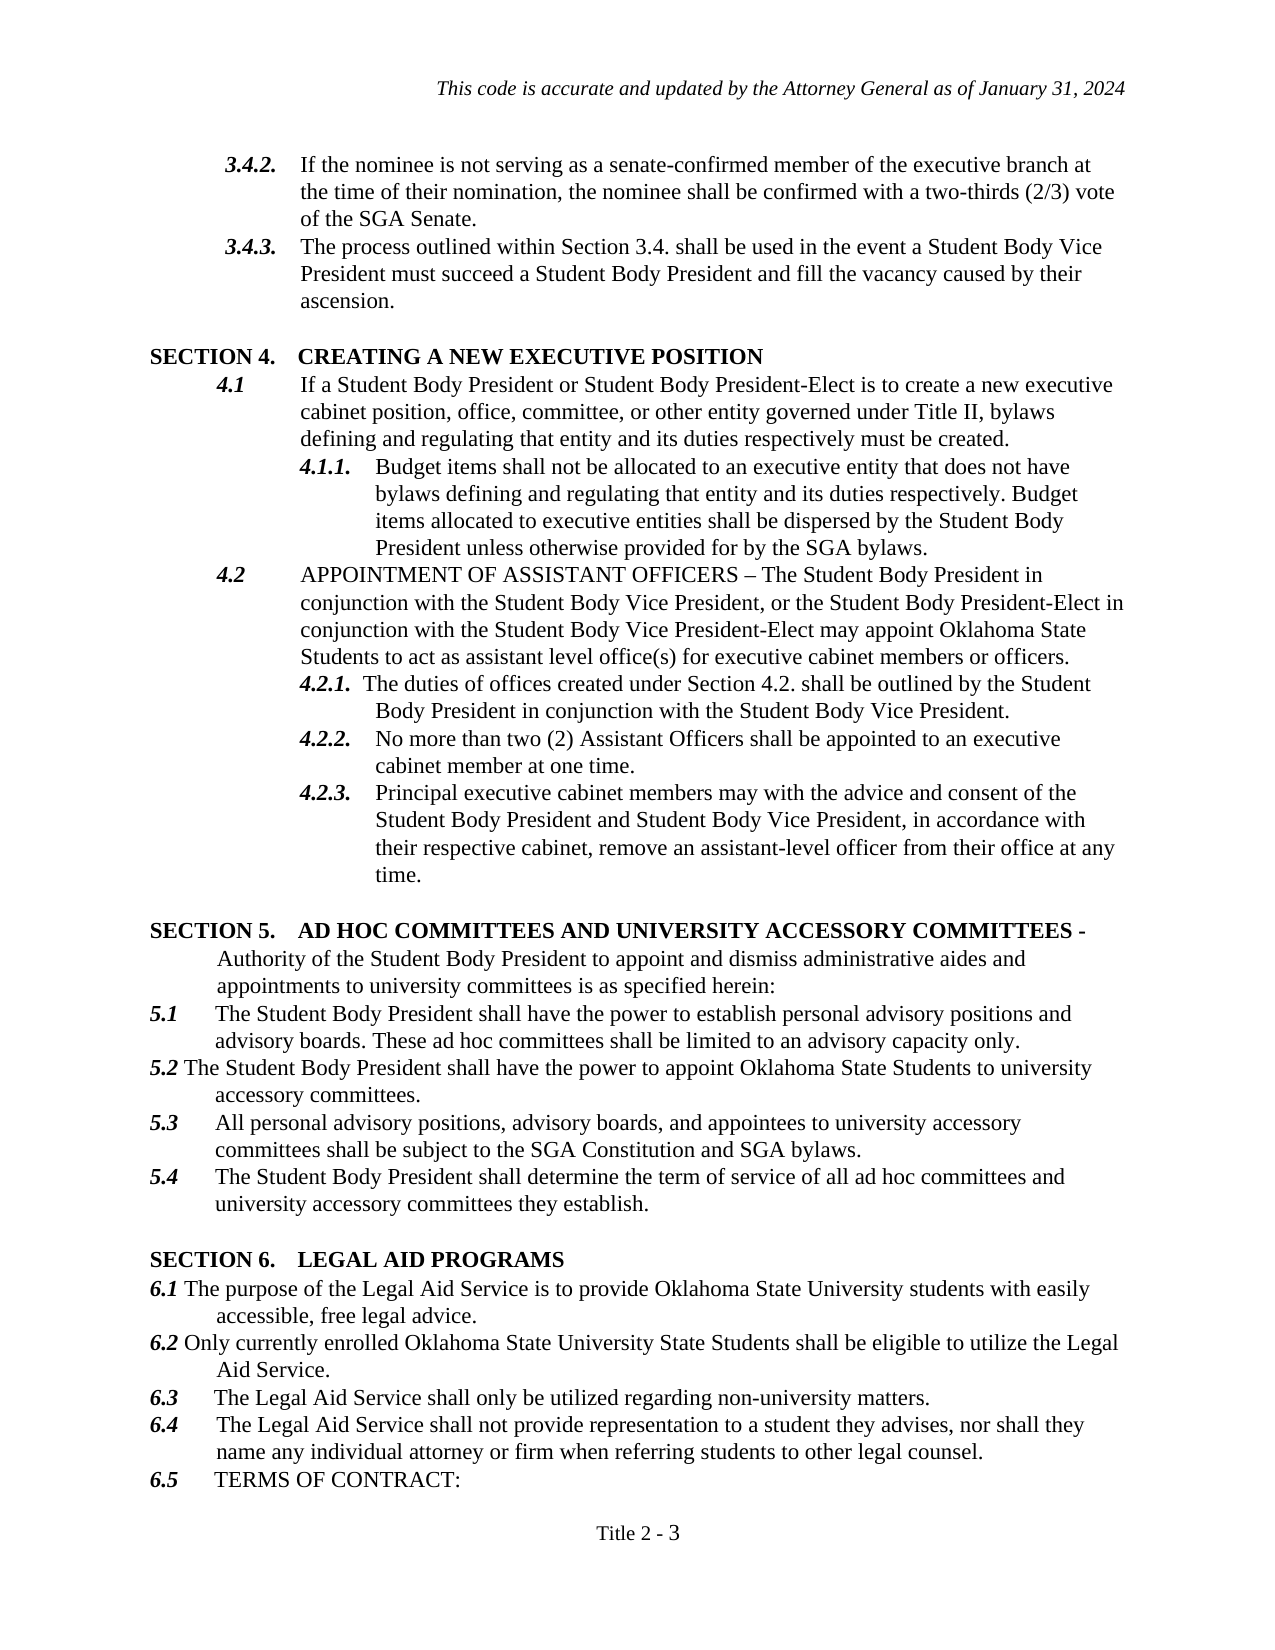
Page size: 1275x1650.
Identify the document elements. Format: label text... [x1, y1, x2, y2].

text 4.2.3. Principal executive cabinet members may with the advice and consent of the Student Body President and Student Body Vice President, in accordance with their respective cabinet, remove an assistant-level officer from their office at any time. [299, 779, 1125, 887]
text 6.3 The Legal Aid Service shall only be utilized regarding non-university matters. [149, 1384, 1125, 1410]
subtitle SECTION 6. LEGAL AID PROGRAMS [149, 1246, 1125, 1273]
text 6.2 Only currently enrolled Oklahoma State University State Students shall be eligible to utilize the Legal Aid Service. [149, 1329, 1125, 1383]
text 3.4.3. The process outlined within Section 3.4. shall be used in the event a Student Body Vice President must succeed a Student Body President and fill the vacancy caused by their ascension. [225, 233, 1125, 313]
text 5.1 The Student Body President shall have the power to establish personal advisory positions and advisory boards. These ad hoc committees shall be limited to an advisory capacity only. [149, 999, 1125, 1053]
text 6.1 The purpose of the Legal Aid Service is to provide Oklahoma State University students with easily accessible, free legal advice. [149, 1275, 1125, 1328]
text 5.4 The Student Body President shall determine the term of service of all ad hoc committees and university accessory committees they establish. [149, 1163, 1125, 1217]
text Authority of the Student Body President to appoint and dismiss administrative aides and appointments to university committees is as specified herein: [217, 945, 1125, 998]
text 4.2.2. No more than two (2) Assistant Officers shall be appointed to an executive cabinet member at one time. [299, 725, 1125, 778]
text 4.2 APPOINTMENT OF ASSISTANT OFFICERS – The Student Body President in conjunction with the Student Body Vice President, or the Student Body President-Elect in conjunction with the Student Body Vice President-Elect may appoint Oklahoma State Students to act as assistant level office(s) for executive cabinet members or officers. [217, 562, 1125, 669]
text 6.5 TERMS OF CONTRACT: [149, 1466, 1125, 1492]
text 4.1.1. Budget items shall not be allocated to an executive entity that does not have bylaws defining and regulating that entity and its duties respectively. Budget items allocated to executive entities shall be dispersed by the Student Body President unless otherwise provided for by the SGA bylaws. [299, 453, 1125, 560]
text 4.2.1. The duties of offices created under Section 4.2. shall be outlined by the Student Body President in conjunction with the Student Body Vice President. [299, 670, 1125, 724]
text 5.2 The Student Body President shall have the power to appoint Oklahoma State Students to university accessory committees. [149, 1054, 1125, 1108]
text 4.1 If a Student Body President or Student Body President-Elect is to create a new executive cabinet position, office, committee, or other entity governed under Title II, bylaws defining and regulating that entity and its duties respectively must be created. [217, 371, 1125, 452]
text 6.4 The Legal Aid Service shall not provide representation to a student they advises, nor shall they name any individual attorney or firm when referring students to other legal counsel. [149, 1411, 1125, 1465]
text 3.4.2. If the nominee is not serving as a senate-confirmed member of the executive branch at the time of their nomination, the nominee shall be confirmed with a two-thirds (2/3) vote of the SGA Senate. [225, 151, 1125, 232]
subtitle SECTION 5. AD HOC COMMITTEES AND UNIVERSITY ACCESSORY COMMITTEES - [149, 917, 1125, 943]
text 5.3 All personal advisory positions, advisory boards, and appointees to university accessory committees shall be subject to the SGA Constitution and SGA bylaws. [149, 1109, 1125, 1162]
subtitle SECTION 4. CREATING A NEW EXECUTIVE POSITION [149, 343, 1125, 369]
